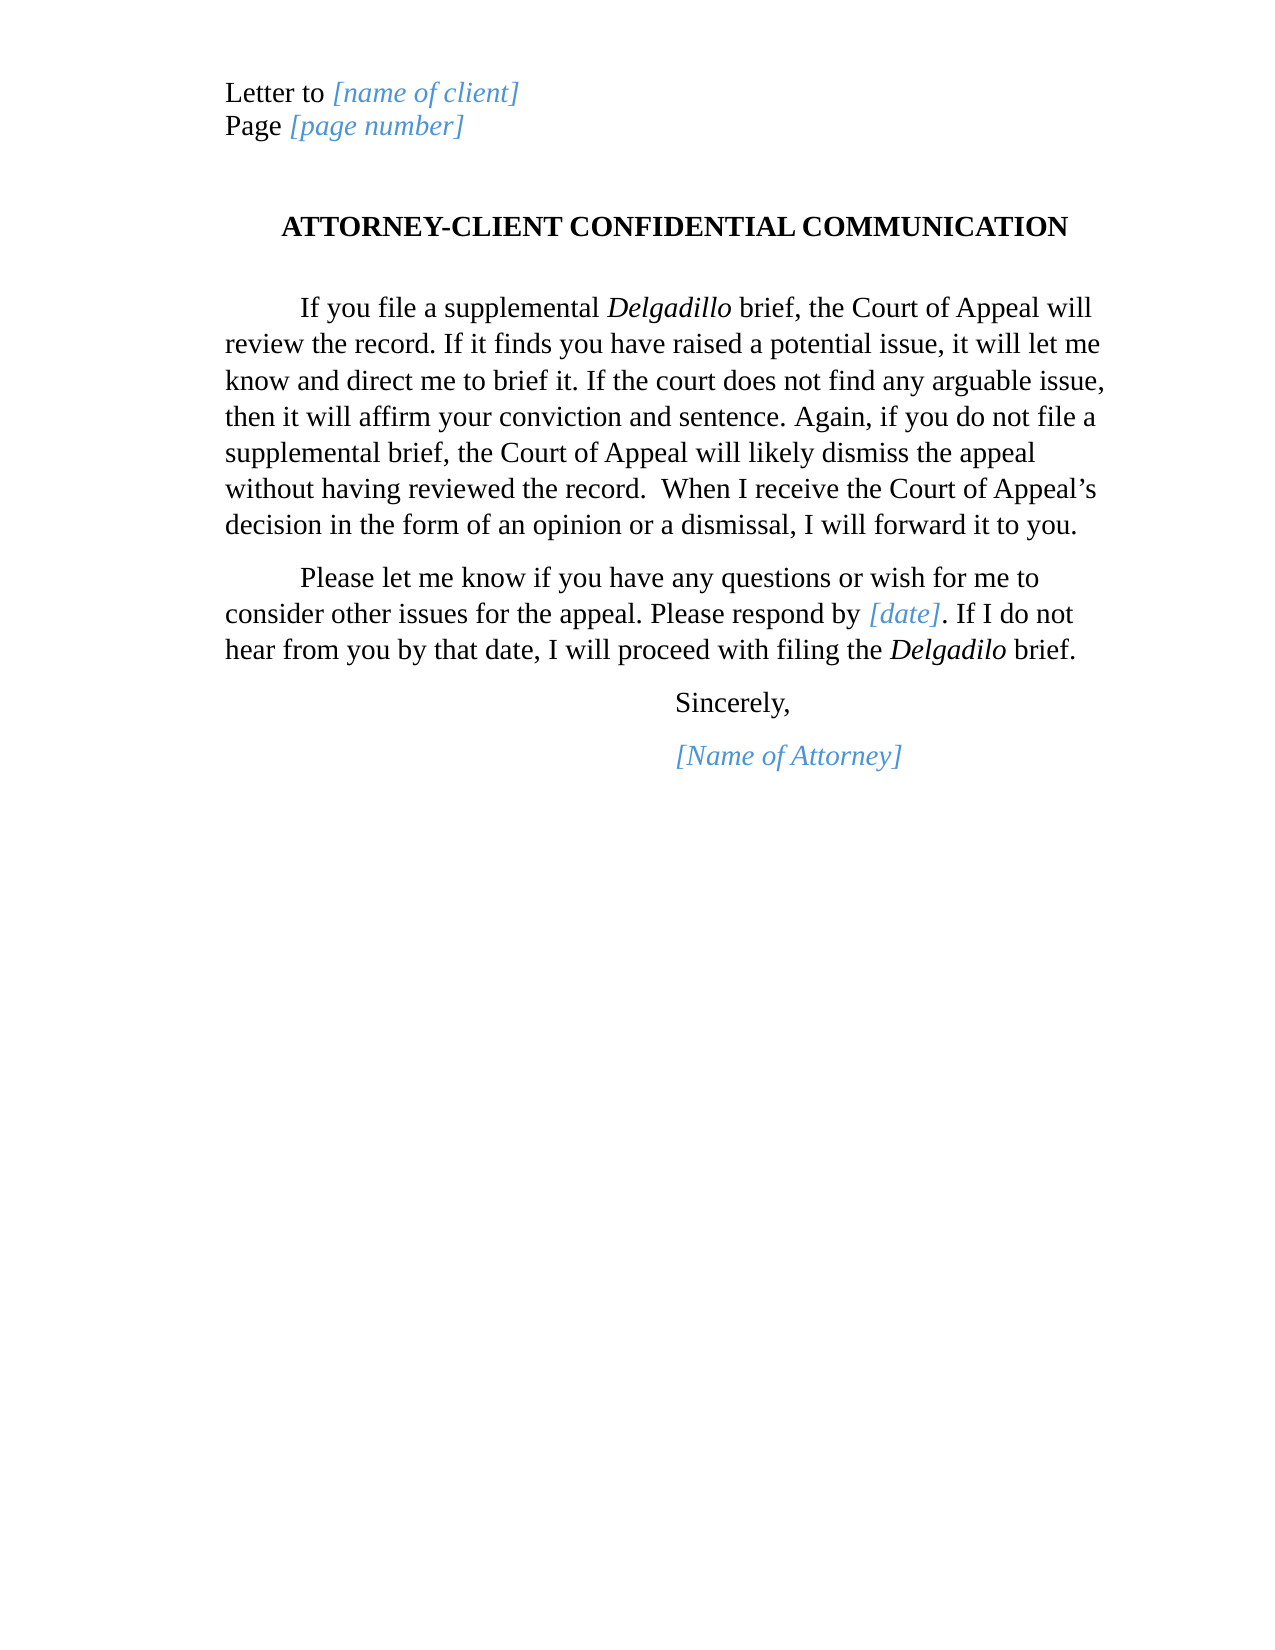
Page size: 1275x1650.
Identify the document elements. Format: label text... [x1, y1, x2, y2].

text If you file a supplemental Delgadillo brief, the Court of Appeal will review the record. If it finds you have raised a potential issue, it will let me know and direct me to brief it. If the court does not find any arguable issue, then it will affirm your conviction and sentence. Again, if you do not file a supplemental brief, the Court of Appeal will likely dismiss the appeal without having reviewed the record. When I receive the Court of Appeal’s decision in the form of an opinion or a dismissal, I will forward it to you. [225, 290, 1125, 541]
text Sincerely, [150, 685, 1125, 719]
text [Name of Attorney] [600, 738, 1125, 772]
text Please let me know if you have any questions or wish for me to consider other issues for the appeal. Please respond by [date]. If I do not hear from you by that date, I will proceed with filing the Delgadilo brief. [225, 560, 1125, 666]
